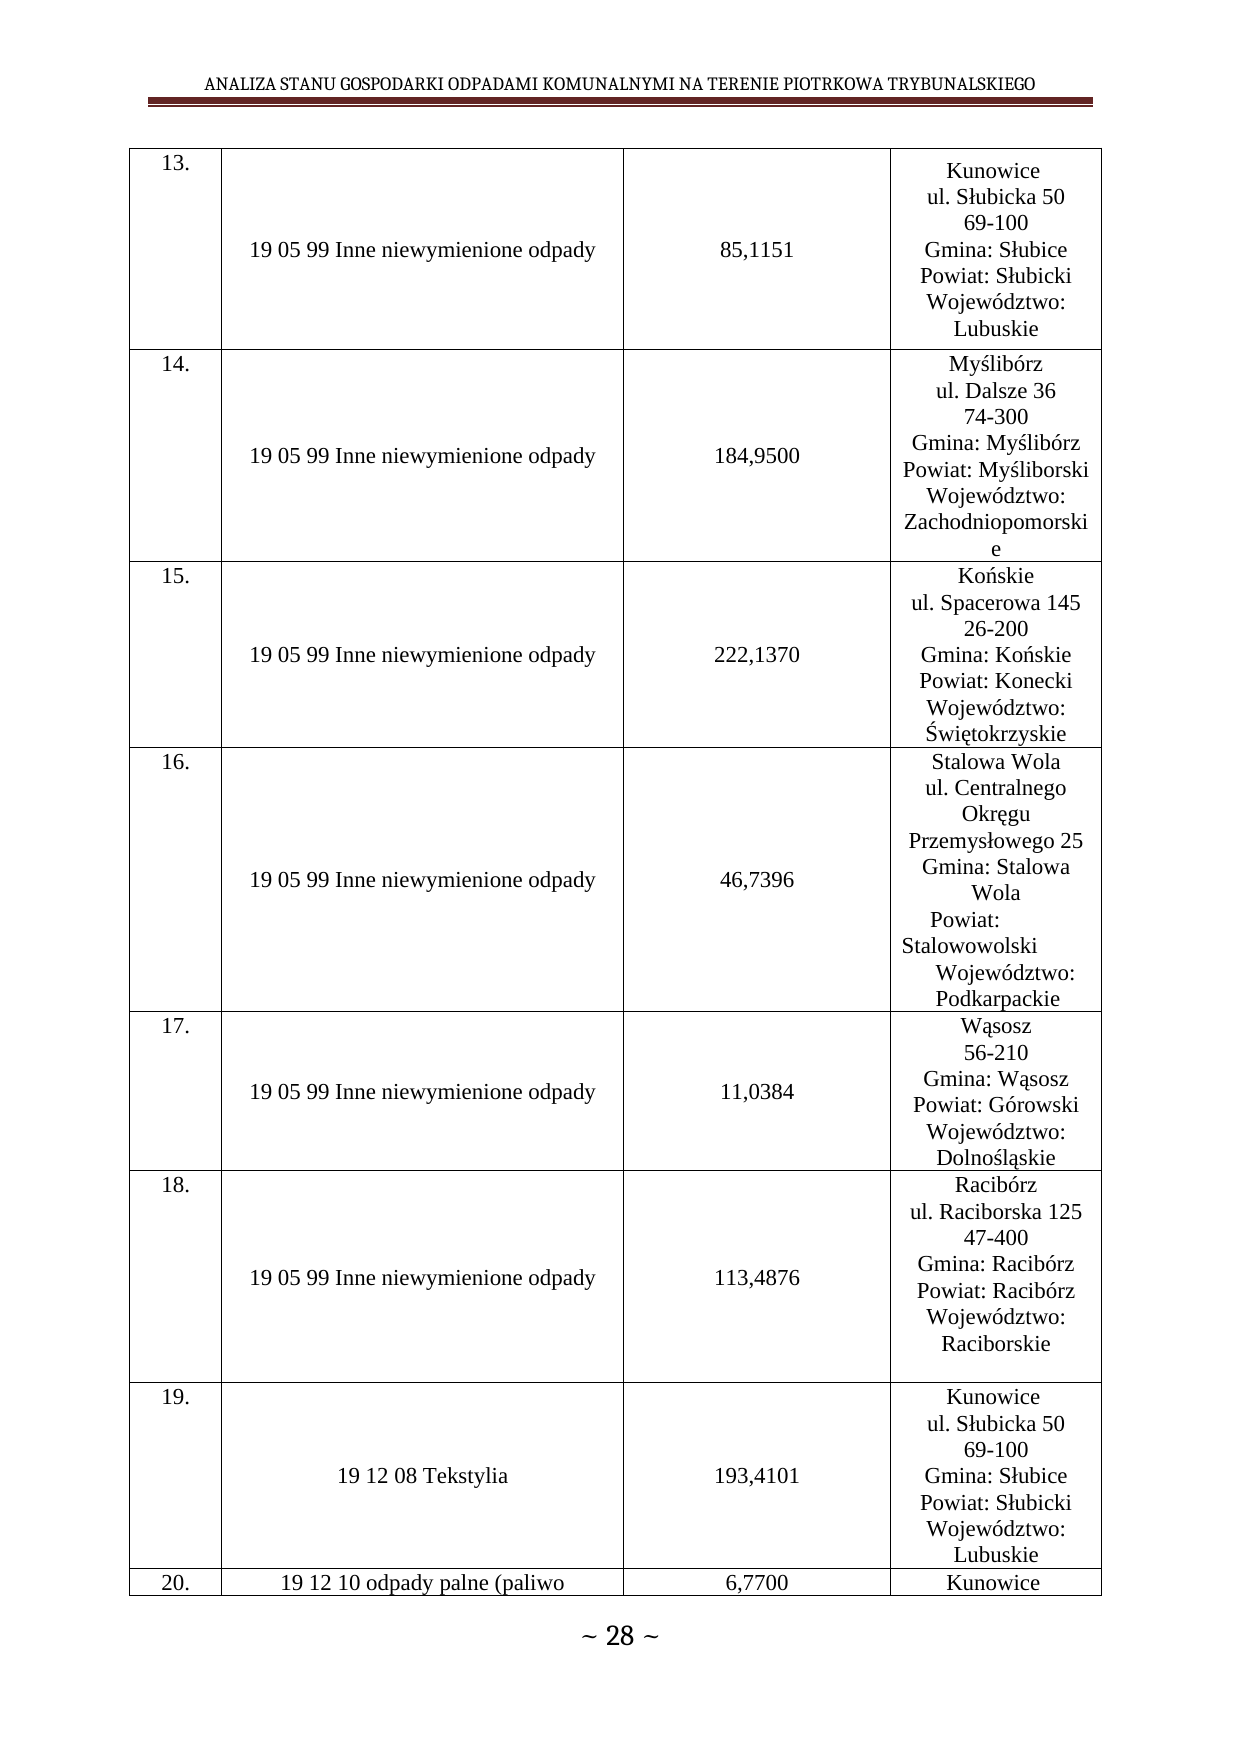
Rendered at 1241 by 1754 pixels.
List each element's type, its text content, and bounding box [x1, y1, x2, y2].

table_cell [891, 1383, 1101, 1568]
table_cell Stalowa Wola ul. Centralnego Okręgu Przemysłowego 25 Gmina: Stalowa Wola Powiat: Stalowowolski Województwo: Podkarpackie [891, 748, 1101, 1011]
table_cell Wąsosz 56-210 Gmina: Wąsosz Powiat: Górowski Województwo: Dolnośląskie [891, 1012, 1101, 1170]
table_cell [891, 1569, 1101, 1595]
table_cell 16. [130, 748, 221, 1011]
table_cell 193,4101 [624, 1383, 890, 1568]
table_cell Końskie ul. Spacerowa 145 26-200 Gmina: Końskie Powiat: Konecki Województwo: Świętokrzyskie [891, 562, 1101, 747]
table_cell 15. [130, 562, 221, 747]
table_cell Myślibórz ul. Dalsze 36 74-300 Gmina: Myślibórz Powiat: Myśliborski Województwo: Zachodniopomorskie [891, 350, 1101, 561]
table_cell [222, 1569, 623, 1595]
table_cell 14. [130, 350, 221, 561]
table_cell 19. [130, 1383, 221, 1568]
table_cell 17. [130, 1012, 221, 1170]
table_cell 13. [130, 149, 221, 349]
table_cell 18. [130, 1171, 221, 1382]
table_cell 184,9500 [624, 350, 890, 561]
table_cell 19 05 99 Inne niewymienione odpady [222, 748, 623, 1011]
table_cell 46,7396 [624, 748, 890, 1011]
table_cell 19 05 99 Inne niewymienione odpady [222, 1171, 623, 1382]
table_cell 19 05 99 Inne niewymienione odpady [222, 350, 623, 561]
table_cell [222, 149, 623, 349]
table_cell 11,0384 [624, 1012, 890, 1170]
table_cell 85,1151 [624, 149, 890, 349]
table_cell Racibórz ul. Raciborska 125 47-400 Gmina: Racibórz Powiat: Racibórz Województwo: Raciborskie [891, 1171, 1101, 1382]
table_cell 20. [130, 1569, 221, 1595]
table_cell Kunowice ul. Słubicka 50 69-100 Gmina: Słubice Powiat: Słubicki Województwo: Lubuskie [891, 149, 1101, 349]
table_cell 113,4876 [624, 1171, 890, 1382]
table_cell 6,7700 [624, 1569, 890, 1595]
table_cell 19 12 08 Tekstylia [222, 1383, 623, 1568]
table_cell 19 05 99 Inne niewymienione odpady [222, 1012, 623, 1170]
table_cell 19 05 99 Inne niewymienione odpady [222, 562, 623, 747]
table_cell 222,1370 [624, 562, 890, 747]
